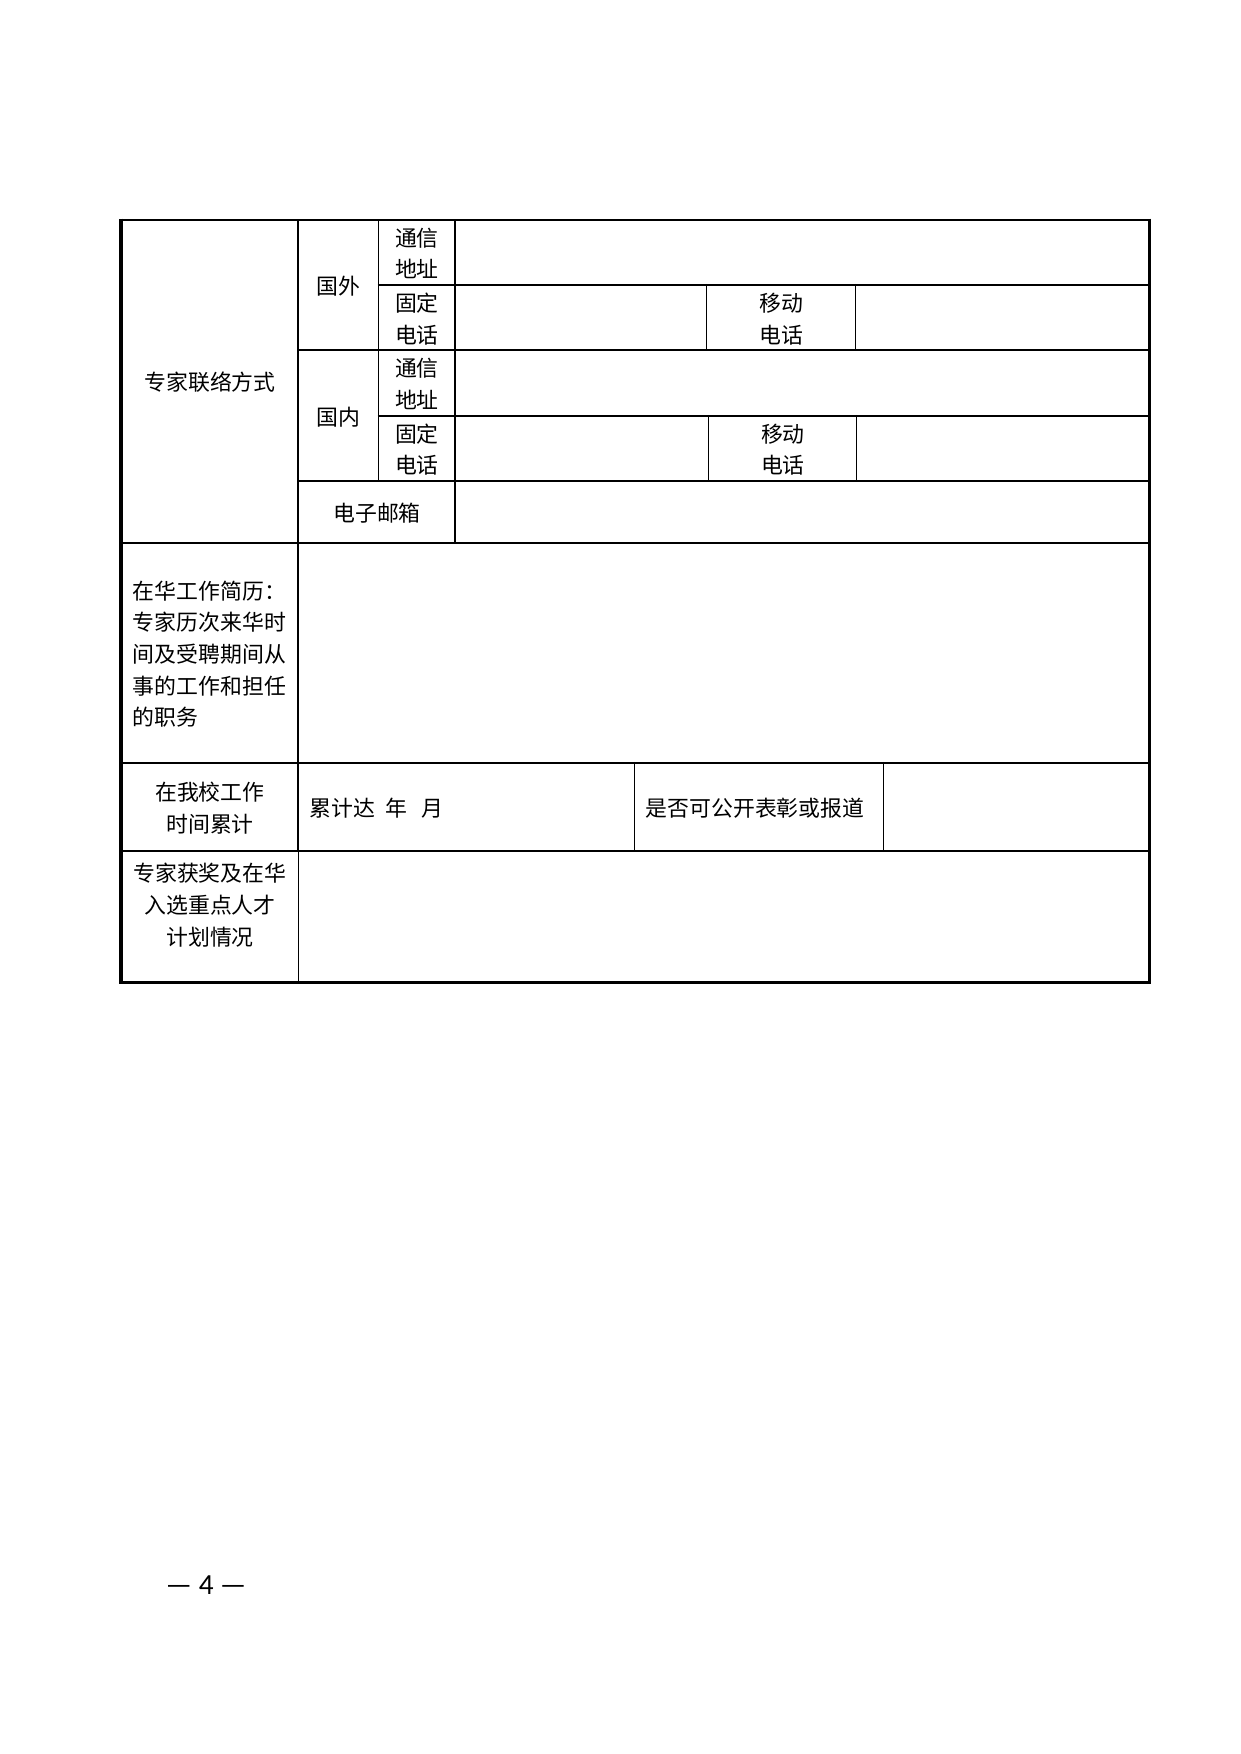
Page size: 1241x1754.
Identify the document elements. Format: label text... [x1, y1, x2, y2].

table_cell 固定电话 [379, 286, 454, 349]
table_cell [456, 286, 706, 349]
table_cell [456, 417, 708, 480]
table_cell 移动 电话 [707, 286, 855, 349]
table_cell 电子邮箱 [299, 482, 454, 542]
table_cell 是否可公开表彰或报道 [635, 764, 883, 850]
table_cell [884, 764, 1148, 850]
table_cell [299, 544, 1148, 762]
table_cell 累计达 年 月 [299, 764, 634, 850]
table_cell [456, 351, 1148, 415]
table_cell 通信地址 [379, 351, 454, 415]
table_cell 通信地址 [379, 221, 454, 284]
table_cell [299, 852, 1148, 981]
table_cell 专家获奖及在华入选重点人才 计划情况 [123, 852, 298, 981]
table_cell 国内 [299, 351, 378, 480]
table_cell 在华工作简历：专家历次来华时间及受聘期间从事的工作和担任的职务 [123, 544, 297, 762]
table_cell 固定电话 [379, 417, 454, 480]
table_cell 国外 [299, 221, 378, 349]
table_cell [857, 417, 1148, 480]
table_cell [856, 286, 1148, 349]
table_cell 专家联络方式 [123, 221, 297, 542]
table_cell 在我校工作 时间累计 [123, 764, 297, 850]
table_cell 移动 电话 [709, 417, 856, 480]
table_cell [456, 221, 1148, 284]
table_cell [456, 482, 1148, 542]
